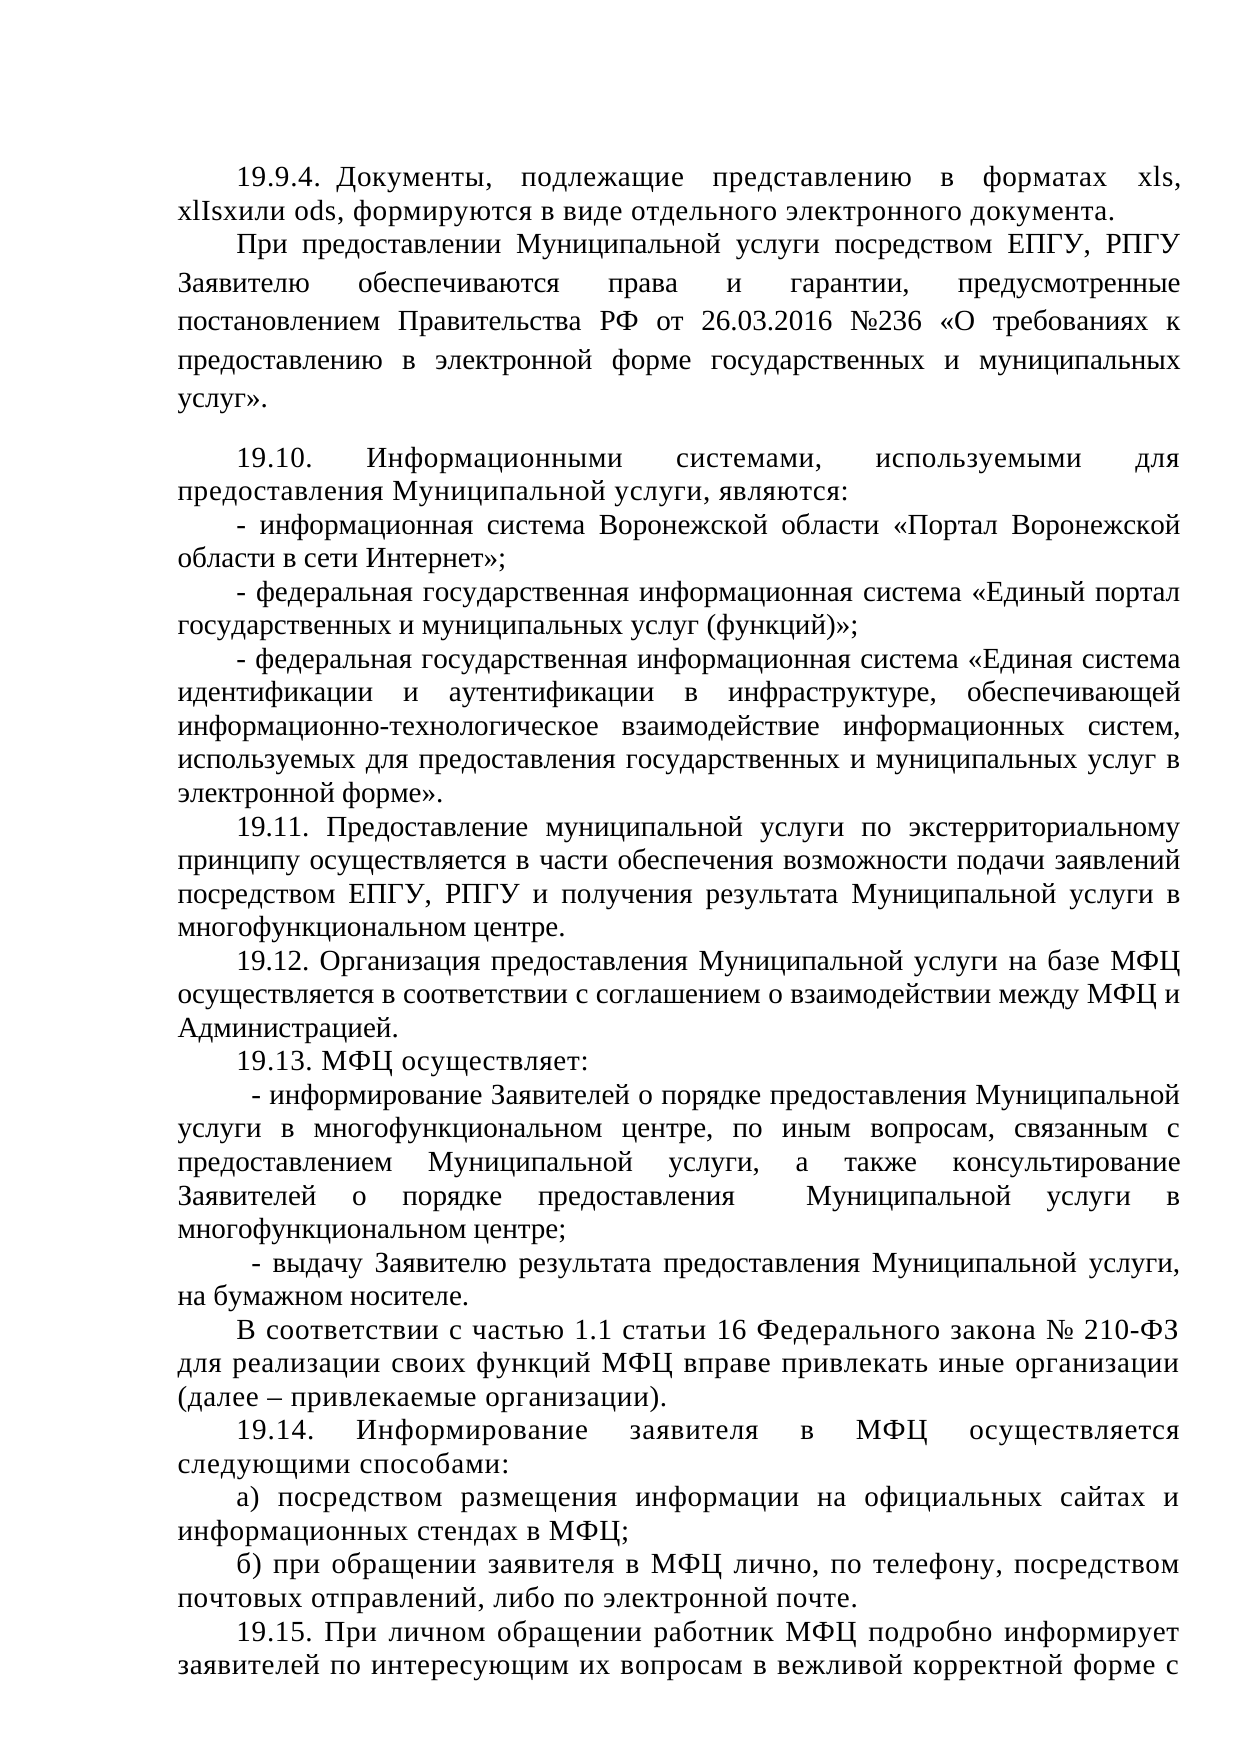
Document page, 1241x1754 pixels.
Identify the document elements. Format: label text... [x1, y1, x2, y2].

list При предоставлении Муниципальной услуги посредством ЕПГУ, РПГУ Заявителю обеспечиваются права и гарантии, предусмотренные постановлением Правительства РФ от 26.03.2016 №236 «О требованиях к предоставлению в электронной форме государственных и муниципальных услуг». [177, 226, 1181, 414]
text 19.14. Информирование заявителя в МФЦ осуществляется следующими способами: [177, 1412, 1181, 1479]
text 19.10. Информационными системами, используемыми для предоставления Муниципальной услуги, являются: [177, 440, 1181, 507]
text 19.11. Предоставление муниципальной услуги по экстерриториальному принципу осуществляется в части обеспечения возможности подачи заявлений посредством ЕПГУ, РПГУ и получения результата Муниципальной услуги в многофункциональном центре. [177, 809, 1181, 943]
list - информирование Заявителей о порядке предоставления Муниципальной услуги в многофункциональном центре, по иным вопросам, связанным с предоставлением Муниципальной услуги, а также консультирование Заявителей о порядке предоставления Муниципальной услуги в многофункциональном центре; [177, 1077, 1181, 1245]
text В соответствии с частью 1.1 статьи 16 Федерального закона № 210-ФЗ для реализации своих функций МФЦ вправе привлекать иные организации (далее – привлекаемые организации). [177, 1312, 1181, 1412]
text а) посредством размещения информации на официальных сайтах и информационных стендах в МФЦ; [177, 1479, 1181, 1547]
text 19.12. Организация предоставления Муниципальной услуги на базе МФЦ осуществляется в соответствии с соглашением о взаимодействии между МФЦ и Администрацией. [177, 943, 1181, 1043]
list Документы, подлежащие представлению в форматах xls, xlIsxили ods, формируются в виде отдельного электронного документа. [177, 159, 1181, 226]
text - федеральная государственная информационная система «Единый портал государственных и муниципальных услуг (функций)»; [177, 574, 1181, 641]
text 19.13. МФЦ осуществляет: [177, 1043, 1181, 1077]
list - выдачу Заявителю результата предоставления Муниципальной услуги, на бумажном носителе. [177, 1245, 1181, 1312]
text б) при обращении заявителя в МФЦ лично, по телефону, посредством почтовых отправлений, либо по электронной почте. [177, 1547, 1181, 1614]
text - федеральная государственная информационная система «Единая система идентификации и аутентификации в инфраструктуре, обеспечивающей информационно-технологическое взаимодействие информационных систем, используемых для предоставления государственных и муниципальных услуг в электронной форме». [177, 641, 1181, 809]
text - информационная система Воронежской области «Портал Воронежской области в сети Интернет»; [177, 507, 1181, 574]
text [177, 1614, 1181, 1681]
